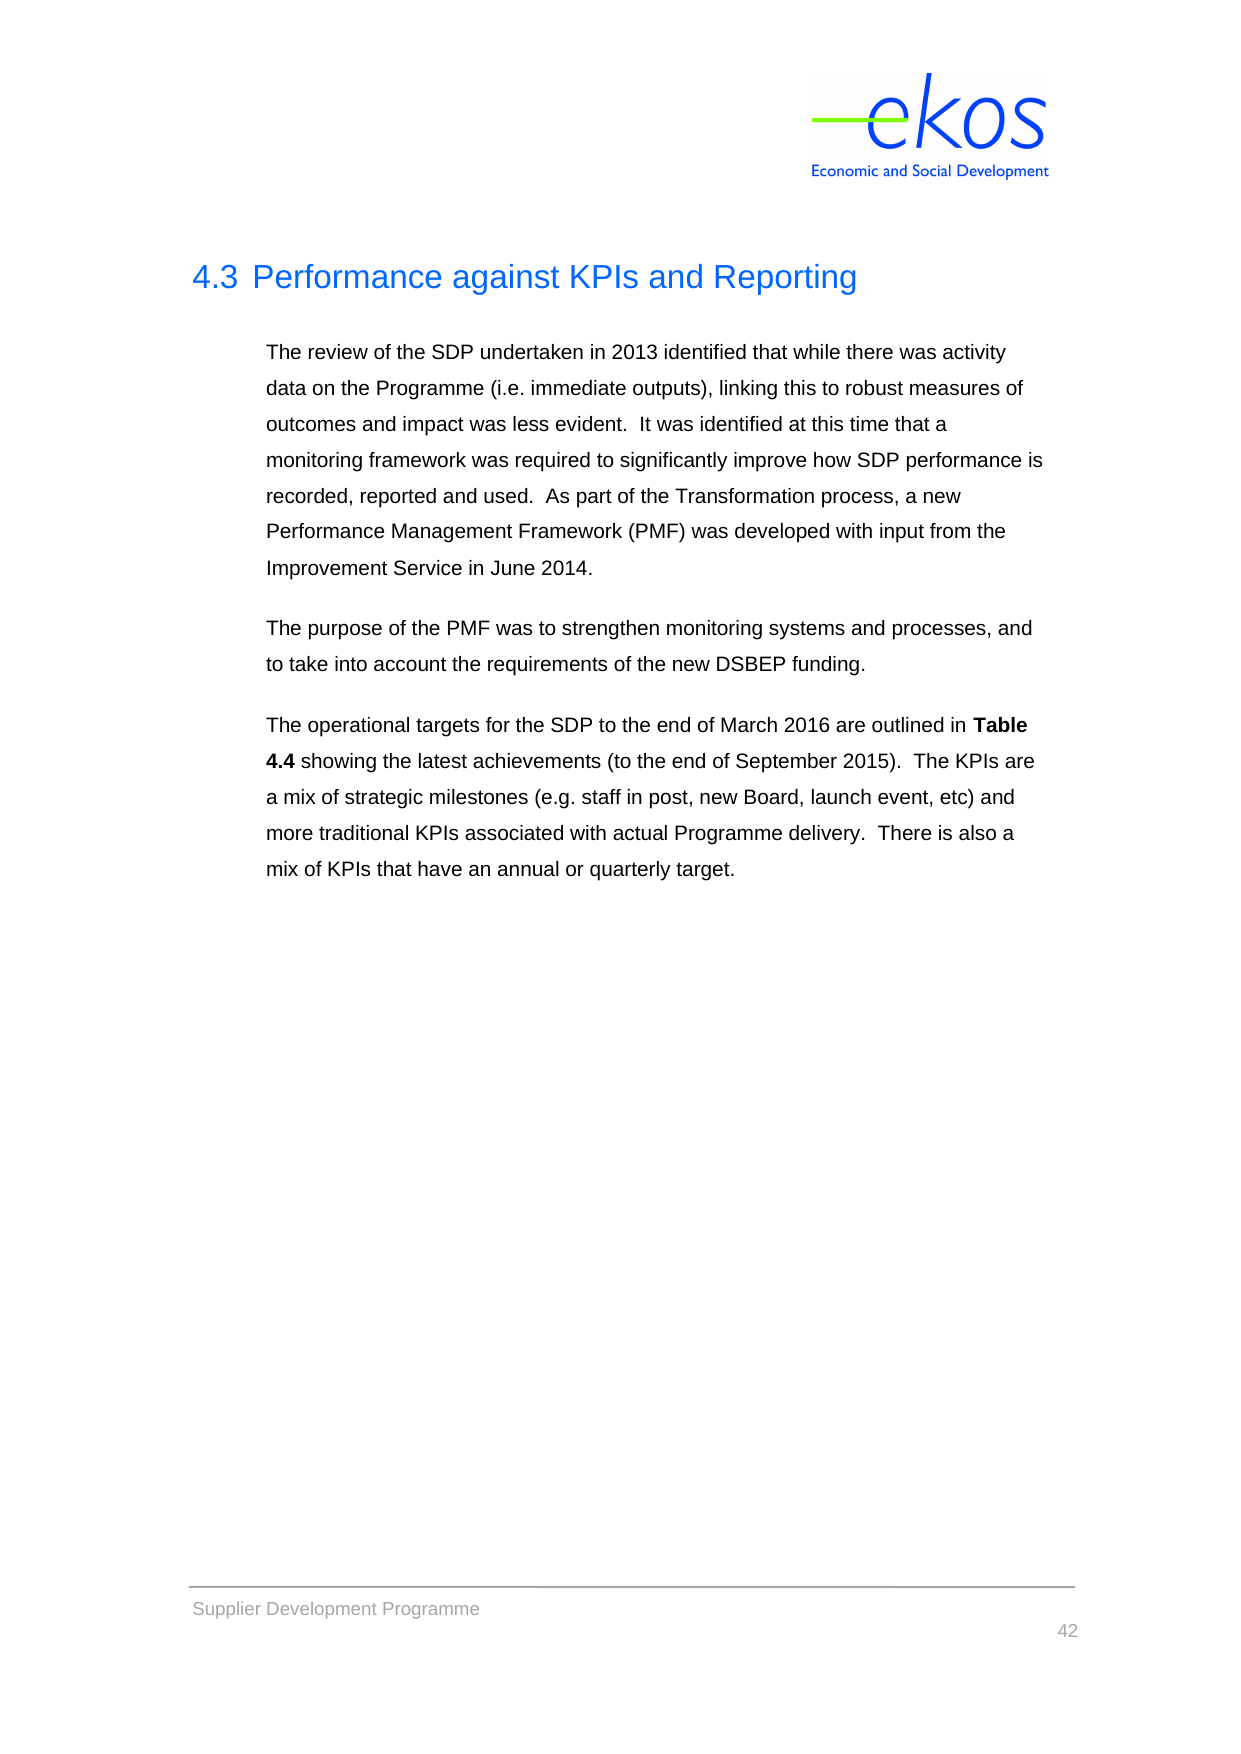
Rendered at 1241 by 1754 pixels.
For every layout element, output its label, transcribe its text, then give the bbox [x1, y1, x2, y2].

text The review of the SDP undertaken in 2013 identified that while there was activity data on the Programme (i.e. immediate outputs), linking this to robust measures of outcomes and impact was less evident. It was identified at this time that a monitoring framework was required to significantly improve how SDP performance is recorded, reported and used. As part of the Transformation process, a new Performance Management Framework (PMF) was developed with input from the Improvement Service in June 2014. [266, 340, 1048, 579]
text The purpose of the PMF was to strengthen monitoring systems and processes, and to take into account the requirements of the new DSBEP funding. [266, 616, 1048, 676]
picture [811, 73, 1049, 180]
subtitle Performance against KPIs and Reporting [192, 257, 1048, 296]
text The operational targets for the SDP to the end of March 2016 are outlined in Table 4.4 showing the latest achievements (to the end of September 2015). The KPIs are a mix of strategic milestones (e.g. staff in post, new Board, launch event, etc) and more traditional KPIs associated with actual Programme delivery. There is also a mix of KPIs that have an annual or quarterly target. [266, 713, 1048, 881]
